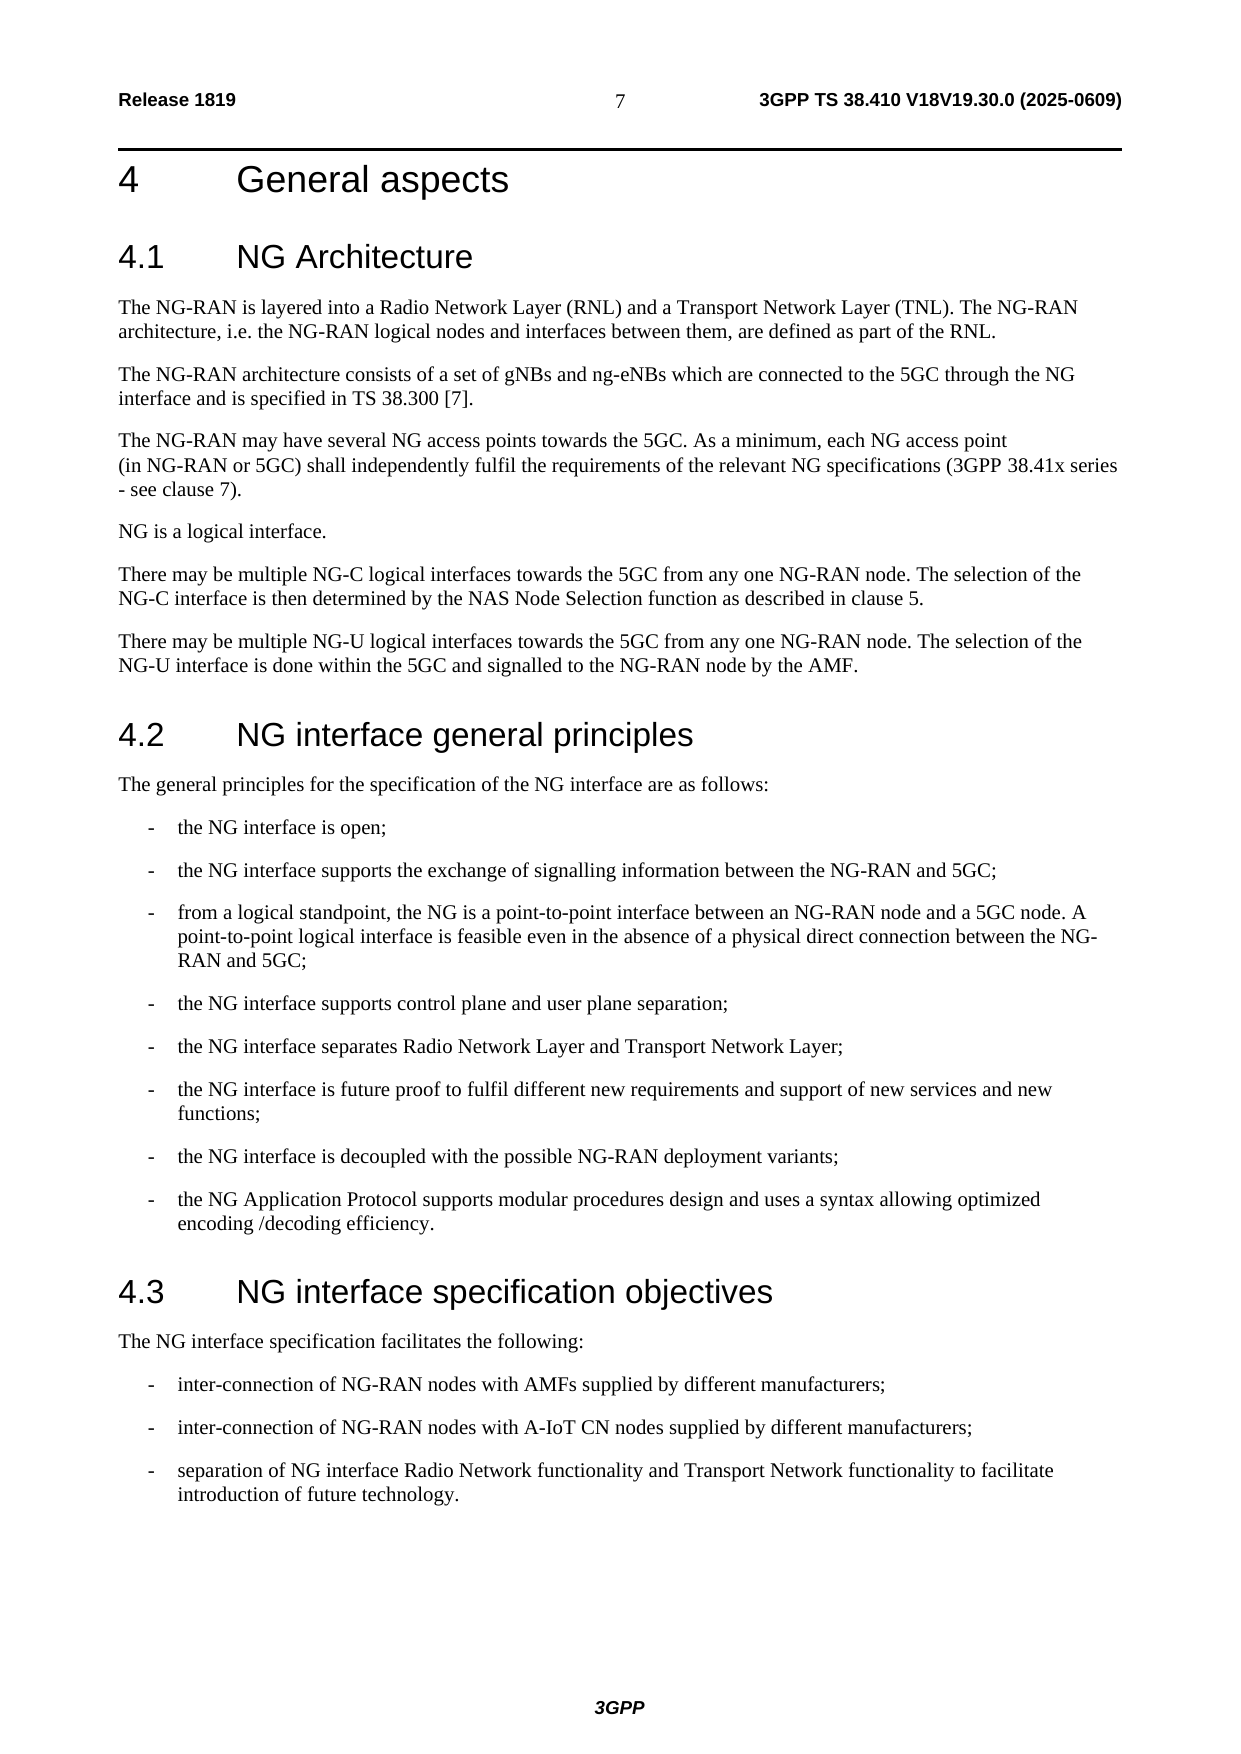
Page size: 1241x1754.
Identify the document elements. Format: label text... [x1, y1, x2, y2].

text The general principles for the specification of the NG interface are as follows: [118, 772, 1122, 796]
text - inter-connection of NG-RAN nodes with AMFs supplied by different manufacturers; [148, 1372, 1122, 1396]
text - the NG interface separates Radio Network Layer and Transport Network Layer; [148, 1034, 1122, 1058]
subtitle 4.3 NG interface specification objectives [118, 1272, 1122, 1311]
text The NG-RAN architecture consists of a set of gNBs and ng-eNBs which are connected to the 5GC through the NG interface and is specified in TS 38.300 [7]. [118, 362, 1122, 410]
text There may be multiple NG-U logical interfaces towards the 5GC from any one NG-RAN node. The selection of the NG-U interface is done within the 5GC and signalled to the NG-RAN node by the AMF. [118, 629, 1122, 677]
text - the NG interface is future proof to fulfil different new requirements and support of new services and new functions; [148, 1077, 1122, 1125]
text - the NG interface supports control plane and user plane separation; [148, 991, 1122, 1015]
text - the NG interface is open; [148, 815, 1122, 839]
text There may be multiple NG-C logical interfaces towards the 5GC from any one NG-RAN node. The selection of the NG-C interface is then determined by the NAS Node Selection function as described in clause 5. [118, 562, 1122, 610]
subtitle 4 General aspects [118, 151, 1122, 200]
text - the NG interface is decoupled with the possible NG-RAN deployment variants; [148, 1144, 1122, 1168]
text - from a logical standpoint, the NG is a point-to-point interface between an NG-RAN node and a 5GC node. A point-to-point logical interface is feasible even in the absence of a physical direct connection between the NG-RAN and 5GC; [148, 900, 1122, 972]
text NG is a logical interface. [118, 519, 1122, 543]
text - the NG Application Protocol supports modular procedures design and uses a syntax allowing optimized encoding /decoding efficiency. [148, 1187, 1122, 1235]
subtitle 4.2 NG interface general principles [118, 715, 1122, 753]
text - the NG interface supports the exchange of signalling information between the NG-RAN and 5GC; [148, 857, 1122, 882]
text - separation of NG interface Radio Network functionality and Transport Network functionality to facilitate introduction of future technology. [148, 1458, 1122, 1506]
text The NG-RAN may have several NG access points towards the 5GC. As a minimum, each NG access point (in NG-RAN or 5GC) shall independently fulfil the requirements of the relevant NG specifications (3GPP 38.41x series - see clause 7). [118, 428, 1122, 501]
text The NG interface specification facilitates the following: [118, 1329, 1122, 1353]
text The NG-RAN is layered into a Radio Network Layer (RNL) and a Transport Network Layer (TNL). The NG-RAN architecture, i.e. the NG-RAN logical nodes and interfaces between them, are defined as part of the RNL. [118, 295, 1122, 343]
subtitle 4.1 NG Architecture [118, 237, 1122, 276]
text - inter-connection of NG-RAN nodes with A-IoT CN nodes supplied by different manufacturers; [148, 1415, 1122, 1439]
